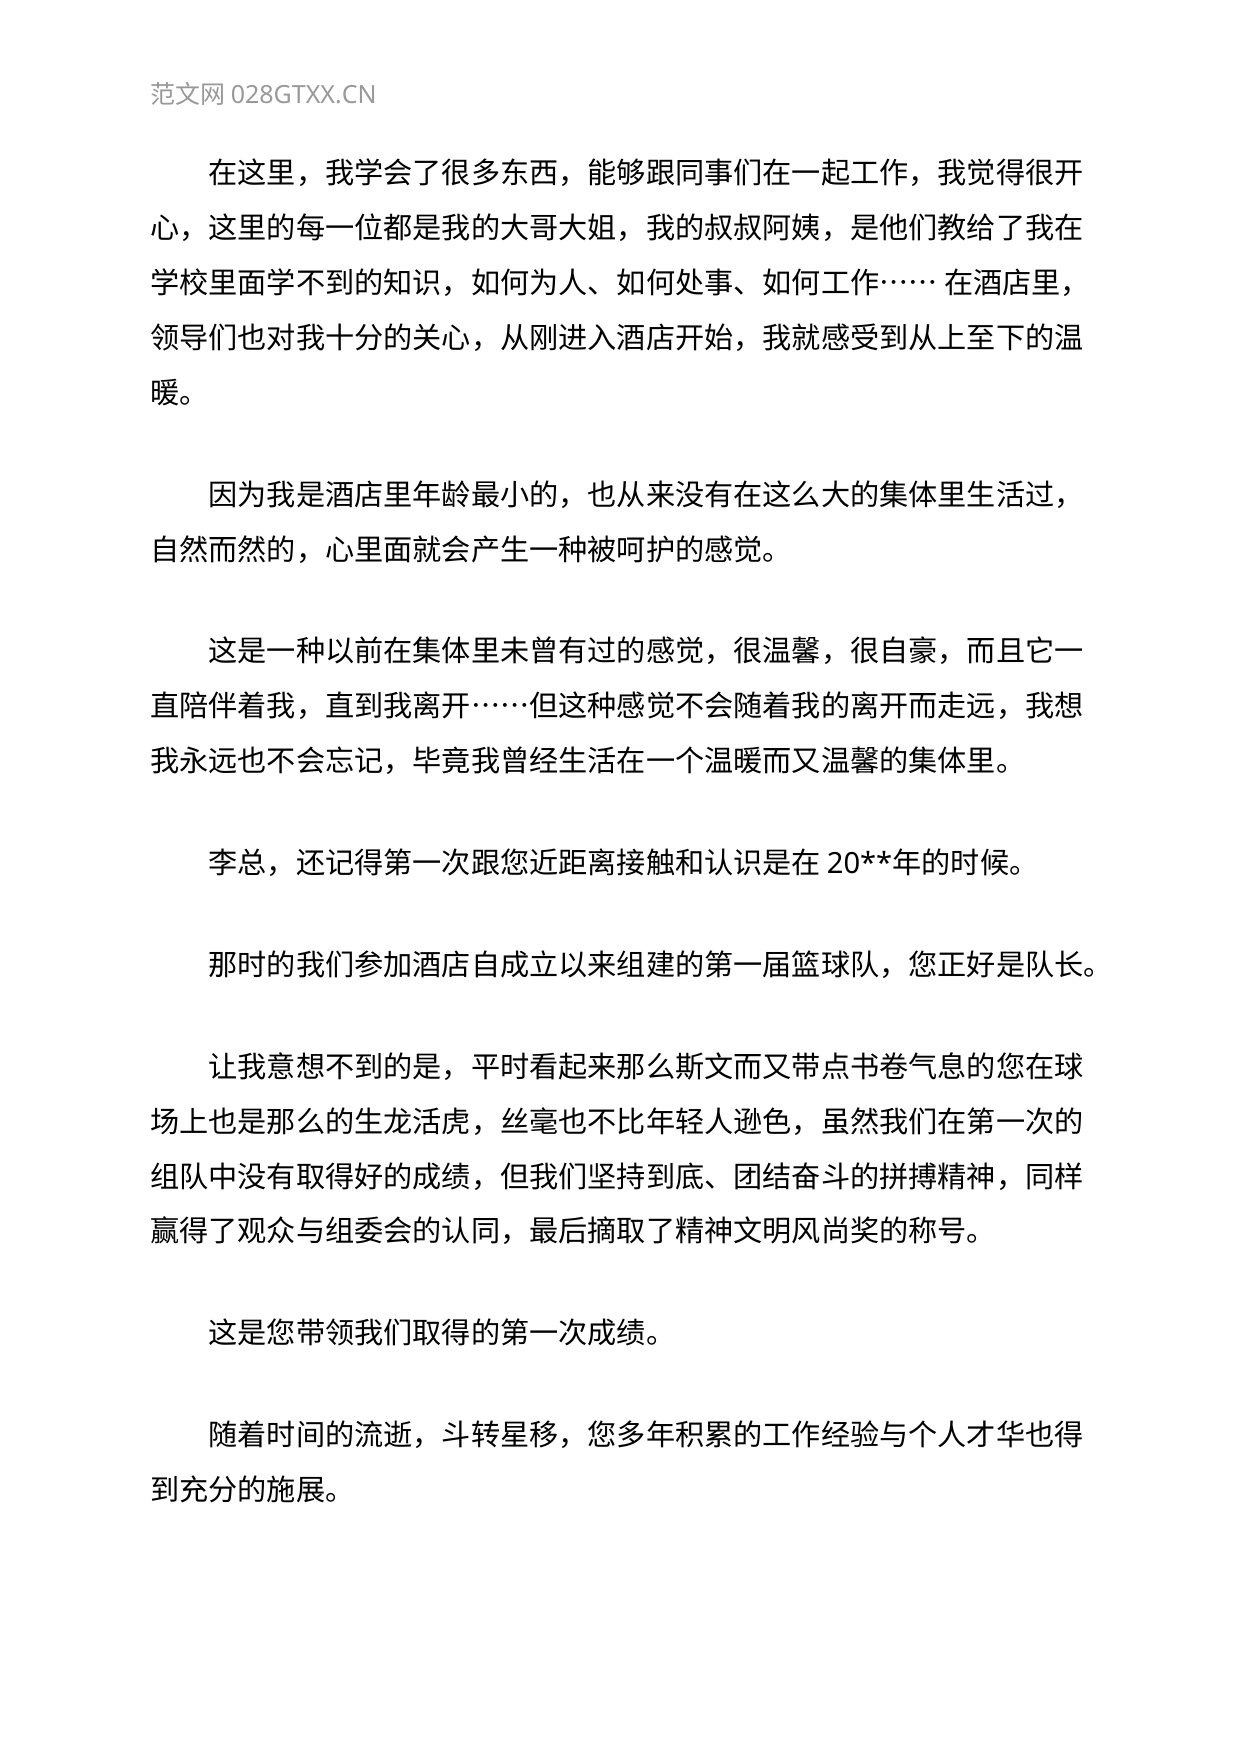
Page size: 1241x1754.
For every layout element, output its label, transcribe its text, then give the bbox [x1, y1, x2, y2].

text 在这里，我学会了很多东西，能够跟同事们在一起工作，我觉得很开心，这里的每一位都是我的大哥大姐，我的叔叔阿姨，是他们教给了我在学校里面学不到的知识，如何为人、如何处事、如何工作…… 在酒店里，领导们也对我十分的关心，从刚进入酒店开始，我就感受到从上至下的温暖。 [150, 150, 1090, 412]
text 李总，还记得第一次跟您近距离接触和认识是在20**年的时候。 [150, 839, 1090, 882]
text 这是您带领我们取得的第一次成绩。 [150, 1310, 1090, 1352]
text 让我意想不到的是，平时看起来那么斯文而又带点书卷气息的您在球场上也是那么的生龙活虎，丝毫也不比年轻人逊色，虽然我们在第一次的组队中没有取得好的成绩，但我们坚持到底、团结奋斗的拼搏精神，同样赢得了观众与组委会的认同，最后摘取了精神文明风尚奖的称号。 [150, 1043, 1090, 1250]
text 这是一种以前在集体里未曾有过的感觉，很温馨，很自豪，而且它一直陪伴着我，直到我离开……但这种感觉不会随着我的离开而走远，我想我永远也不会忘记，毕竟我曾经生活在一个温暖而又温馨的集体里。 [150, 628, 1090, 780]
text 因为我是酒店里年龄最小的，也从来没有在这么大的集体里生活过，自然而然的，心里面就会产生一种被呵护的感觉。 [150, 471, 1090, 568]
text 那时的我们参加酒店自成立以来组建的第一届篮球队，您正好是队长。 [150, 942, 1090, 984]
text 随着时间的流逝，斗转星移，您多年积累的工作经验与个人才华也得到充分的施展。 [150, 1412, 1090, 1509]
